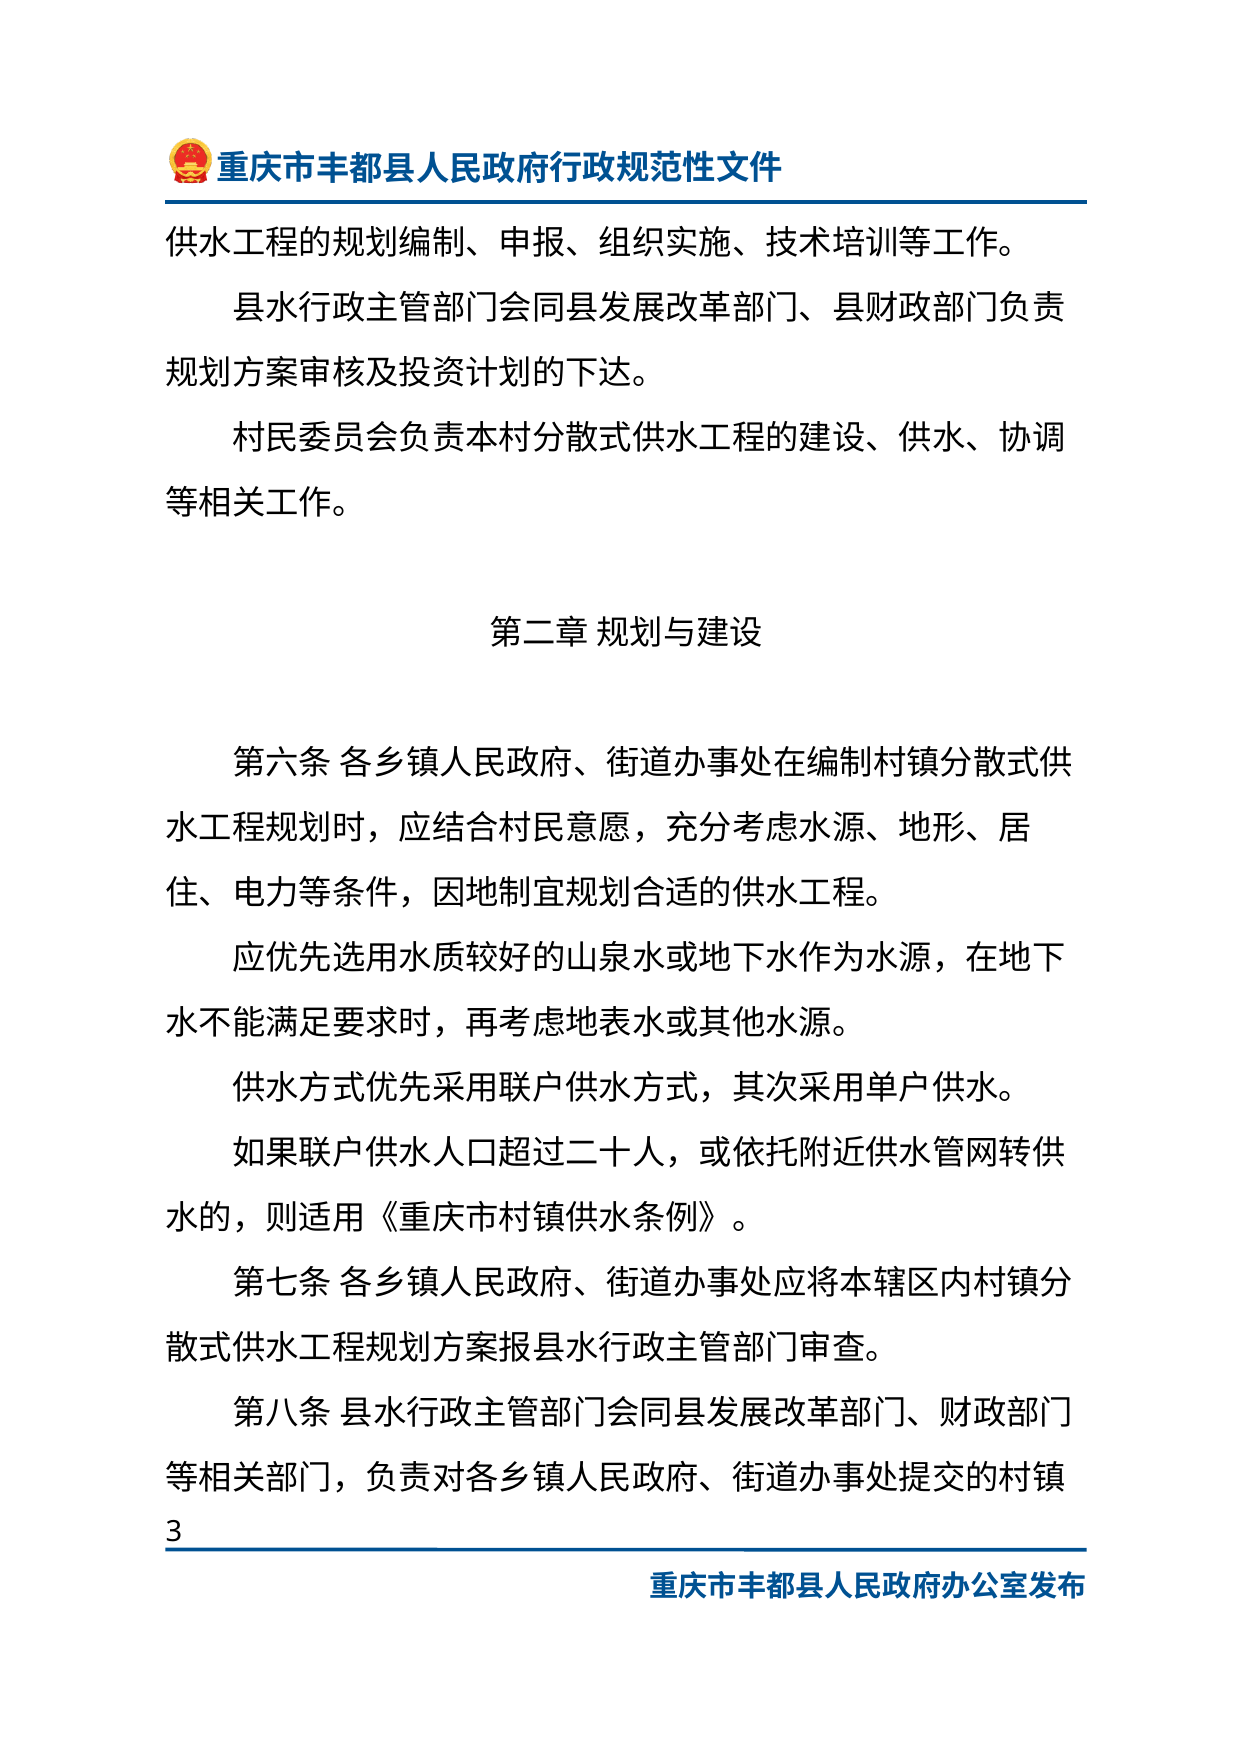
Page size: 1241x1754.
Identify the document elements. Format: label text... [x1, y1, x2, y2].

text 应优先选用水质较好的山泉水或地下水作为水源，在地下水不能满足要求时，再考虑地表水或其他水源。 [165, 922, 1087, 1052]
text 第二章 规划与建设 [165, 597, 1087, 662]
text 第六条 各乡镇人民政府、街道办事处在编制村镇分散式供水工程规划时，应结合村民意愿，充分考虑水源、地形、居住、电力等条件，因地制宜规划合适的供水工程。 [165, 727, 1087, 922]
picture [165, 136, 216, 187]
text 第七条 各乡镇人民政府、街道办事处应将本辖区内村镇分散式供水工程规划方案报县水行政主管部门审查。 [165, 1247, 1087, 1377]
text 第五条 各乡镇人民政府、街道办事处负责本辖区内的分散供水工程的规划编制、申报、组织实施、技术培训等工作。 [165, 207, 1087, 272]
text 第八条 县水行政主管部门会同县发展改革部门、财政部门等相关部门，负责对各乡镇人民政府、街道办事处提交的村镇分散式供水工程方案进行审查批准。 [165, 1377, 1087, 1507]
text 如果联户供水人口超过二十人，或依托附近供水管网转供水的，则适用《重庆市村镇供水条例》。 [165, 1117, 1087, 1247]
text 供水方式优先采用联户供水方式，其次采用单户供水。 [165, 1052, 1087, 1117]
text 村民委员会负责本村分散式供水工程的建设、供水、协调等相关工作。 [165, 402, 1087, 532]
text 县水行政主管部门会同县发展改革部门、县财政部门负责规划方案审核及投资计划的下达。 [165, 272, 1087, 402]
